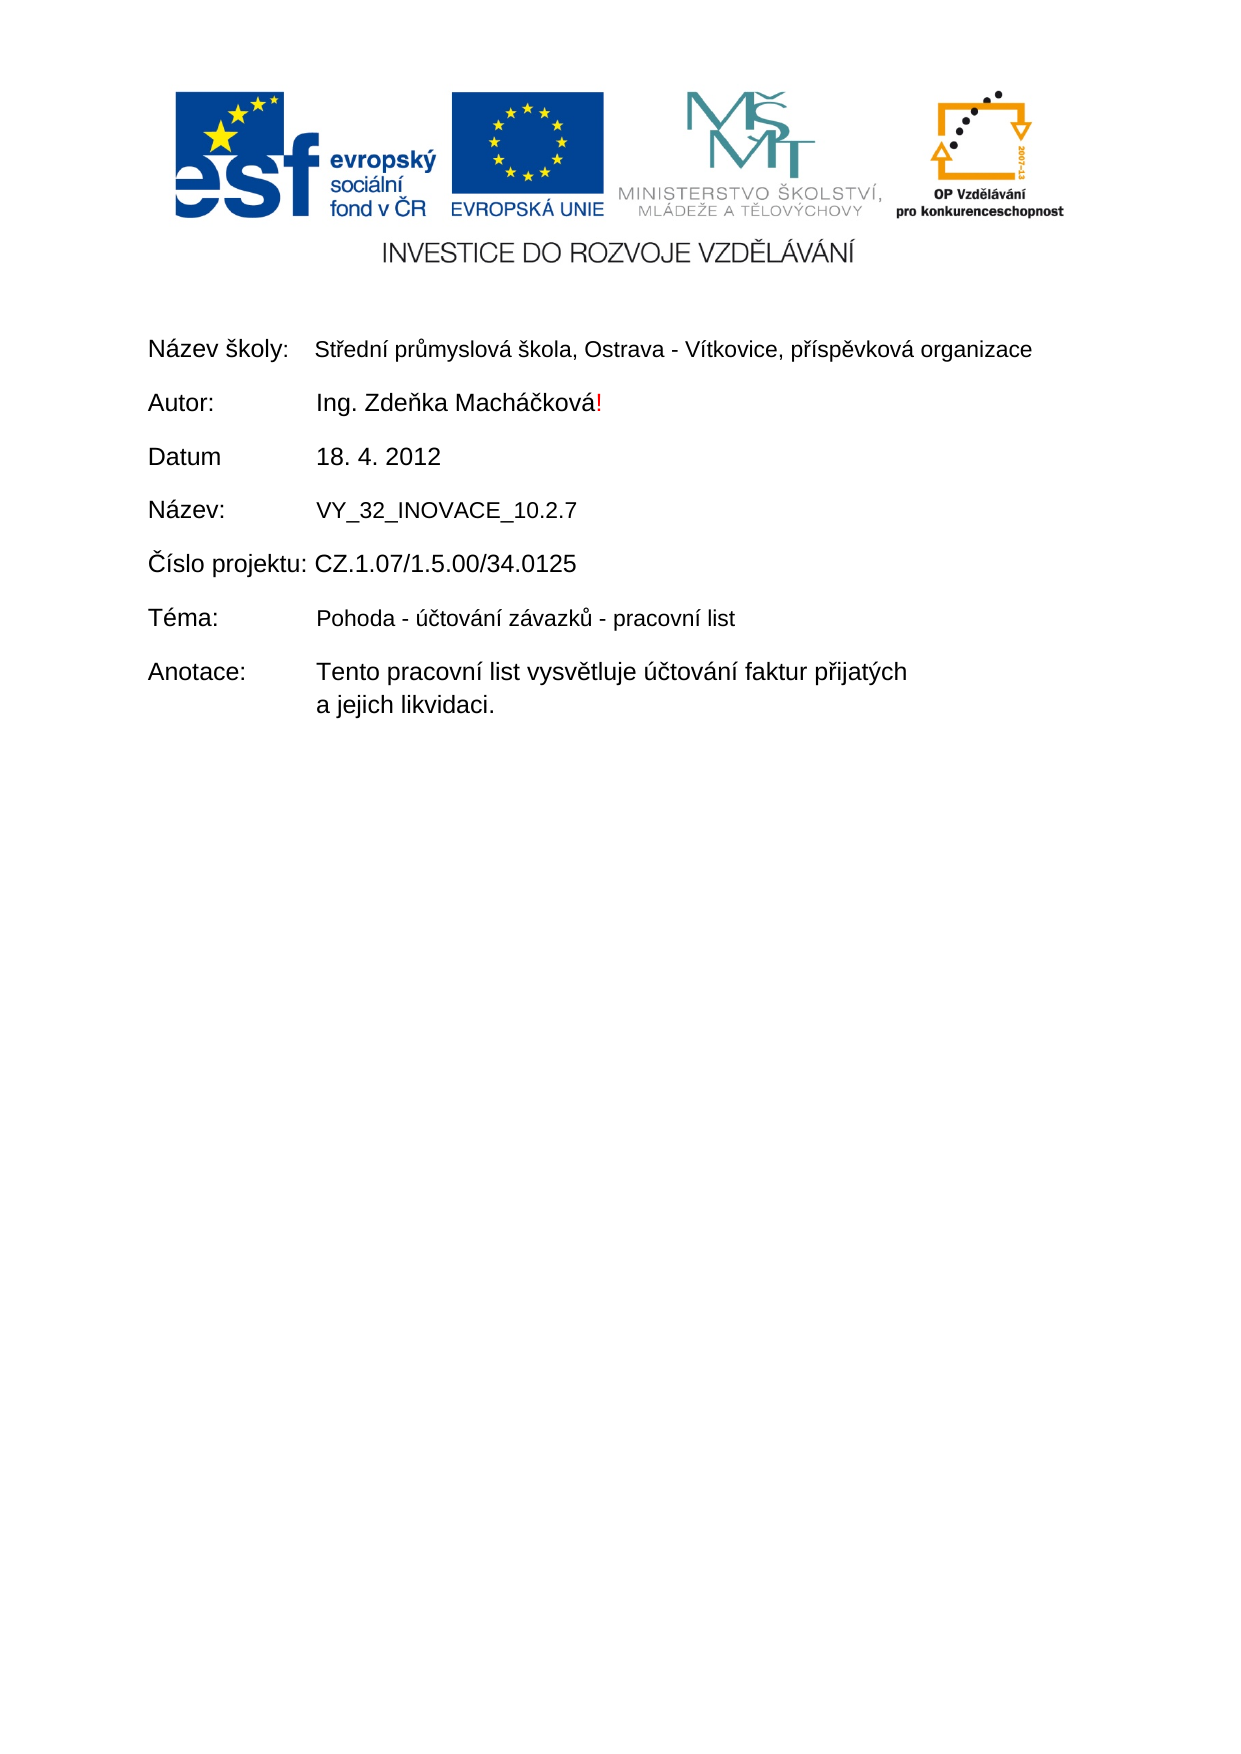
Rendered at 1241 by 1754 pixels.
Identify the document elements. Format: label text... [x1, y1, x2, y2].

text Název: VY_32_INOVACE_10.2.7 [148, 495, 1093, 524]
text Název školy: Střední průmyslová škola, Ostrava - Vítkovice, příspěvková organizace [148, 334, 1093, 363]
text Téma: Pohoda - účtování závazků - pracovní list [148, 603, 1093, 632]
text Autor: Ing. Zdeňka Macháčková! [148, 388, 1093, 416]
text Datum 18. 4. 2012 [148, 442, 1093, 470]
picture [147, 73, 1092, 280]
text Číslo projektu: CZ.1.07/1.5.00/34.0125 [148, 549, 1093, 578]
text Anotace: Tento pracovní list vysvětluje účtování faktur přijatých [148, 657, 1093, 686]
text a jejich likvidaci. [148, 690, 1093, 719]
